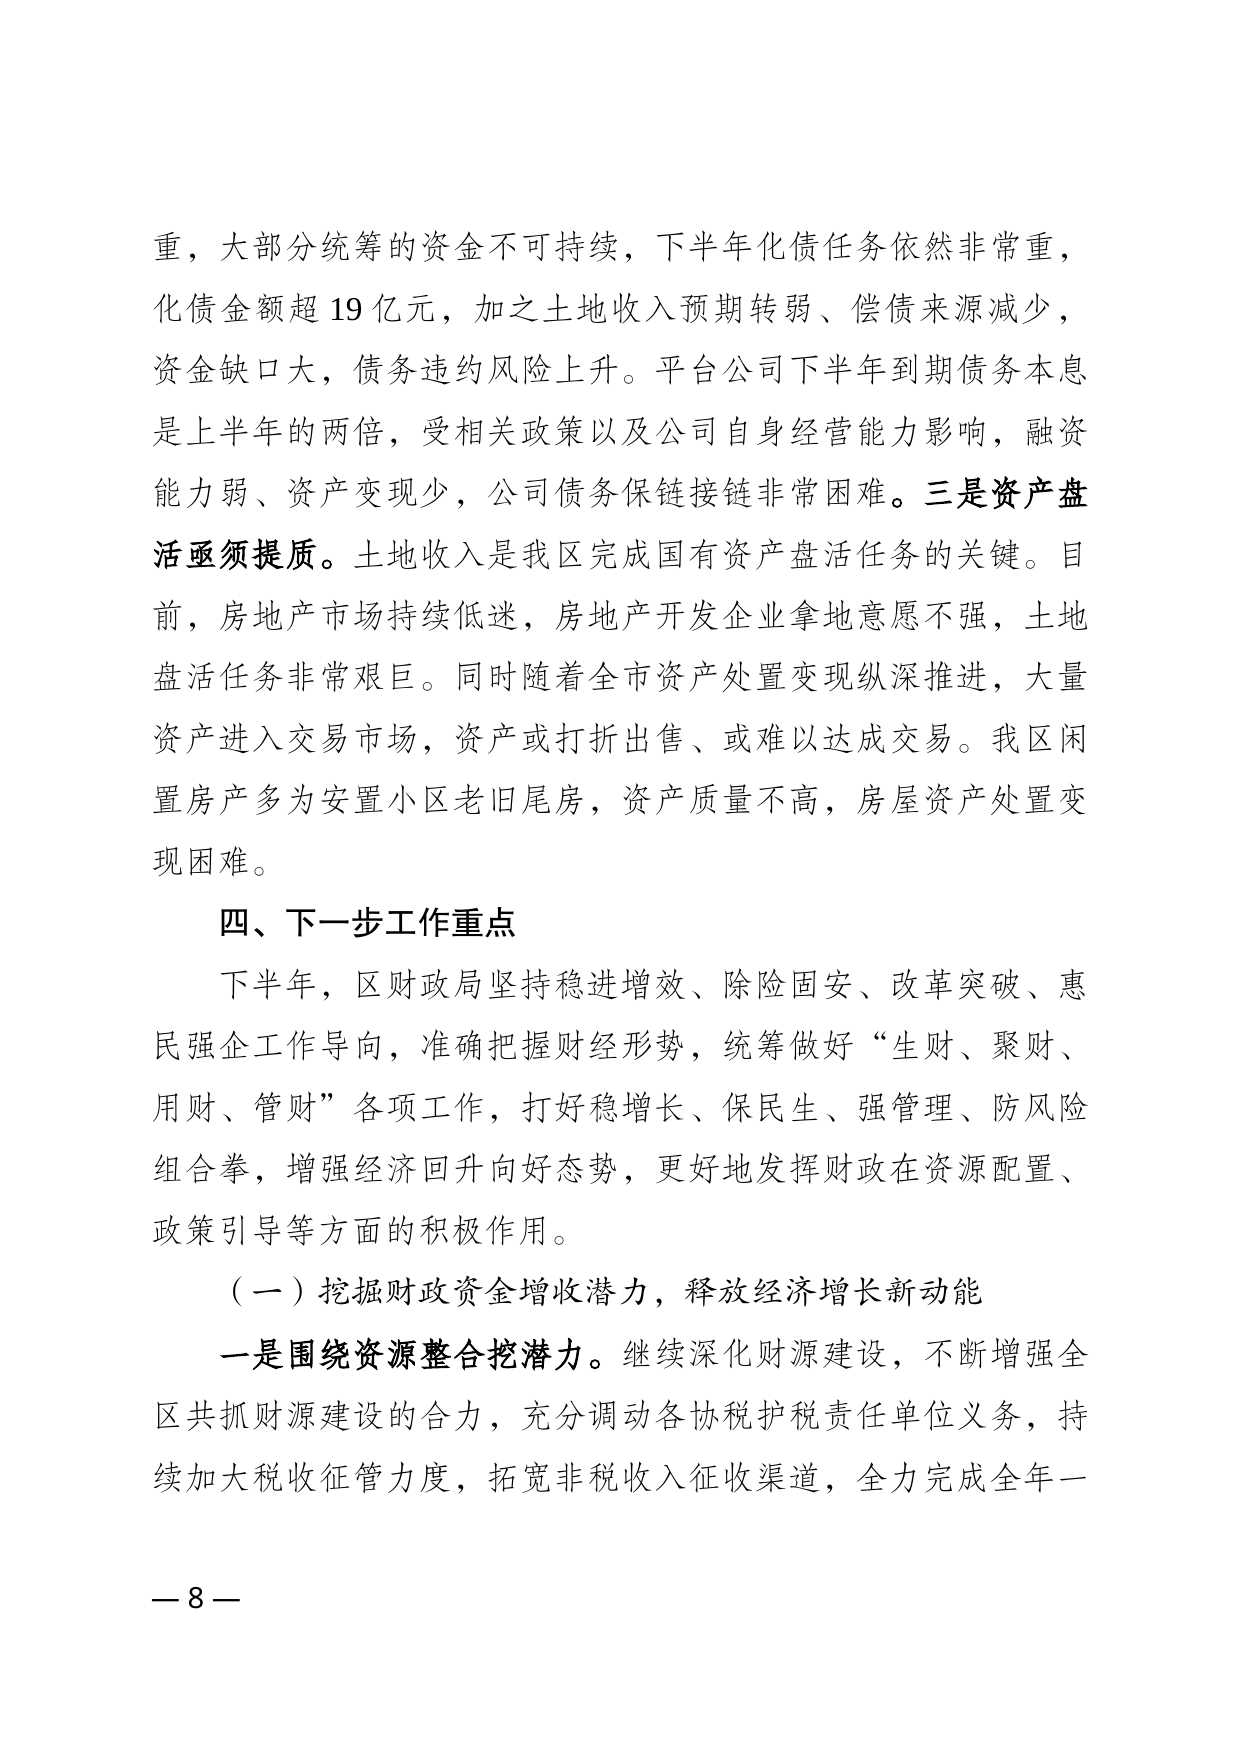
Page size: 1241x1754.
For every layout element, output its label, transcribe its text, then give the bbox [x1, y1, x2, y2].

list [151, 209, 1089, 886]
text 下半年，区财政局坚持稳进增效、除险固安、改革突破、惠民强企工作导向，准确把握财经形势，统筹做好“生财、聚财、用财、管财”各项工作，打好稳增长、保民生、强管理、防风险组合拳，增强经济回升向好态势，更好地发挥财政在资源配置、政策引导等方面的积极作用。 [151, 947, 1089, 1254]
text （一）挖掘财政资金增收潜力，释放经济增长新动能 [151, 1254, 1089, 1316]
list 四、下一步工作重点 [151, 886, 1089, 947]
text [151, 1316, 1089, 1566]
